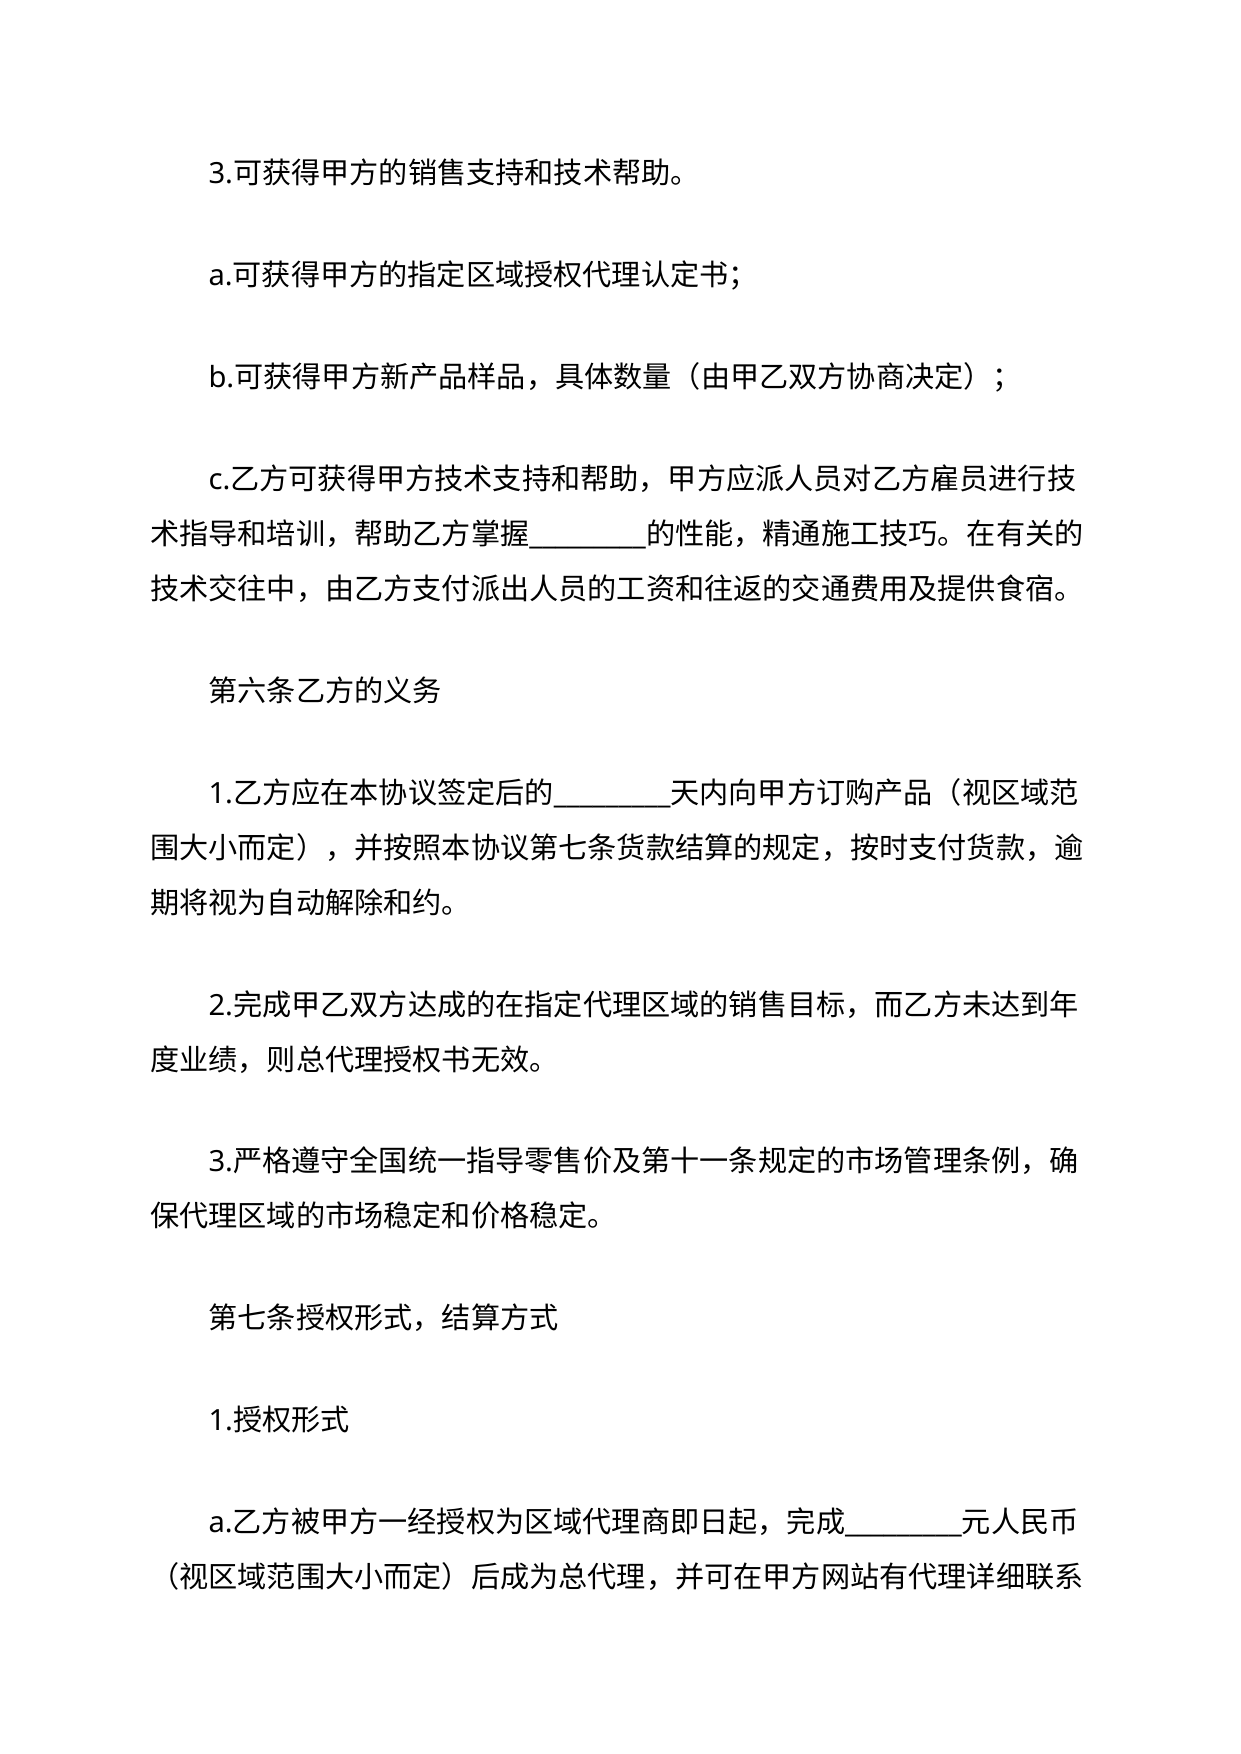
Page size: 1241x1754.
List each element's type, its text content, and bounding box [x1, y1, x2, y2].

text 1.乙方应在本协议签定后的_________天内向甲方订购产品（视区域范围大小而定），并按照本协议第七条货款结算的规定，按时支付货款，逾期将视为自动解除和约。 [150, 769, 1090, 922]
text 3.可获得甲方的销售支持和技术帮助。 [150, 150, 1090, 192]
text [150, 1498, 1090, 1596]
text 3.严格遵守全国统一指导零售价及第十一条规定的市场管理条例，确保代理区域的市场稳定和价格稳定。 [150, 1138, 1090, 1235]
text c.乙方可获得甲方技术支持和帮助，甲方应派人员对乙方雇员进行技术指导和培训，帮助乙方掌握_________的性能，精通施工技巧。在有关的技术交往中，由乙方支付派出人员的工资和往返的交通费用及提供食宿。 [150, 456, 1090, 608]
text b.可获得甲方新产品样品，具体数量（由甲乙双方协商决定）； [150, 354, 1090, 396]
text 第六条乙方的义务 [150, 668, 1090, 710]
text 1.授权形式 [150, 1396, 1090, 1439]
text 第七条授权形式，结算方式 [150, 1295, 1090, 1337]
text a.可获得甲方的指定区域授权代理认定书； [150, 252, 1090, 294]
text 2.完成甲乙双方达成的在指定代理区域的销售目标，而乙方未达到年度业绩，则总代理授权书无效。 [150, 981, 1090, 1078]
